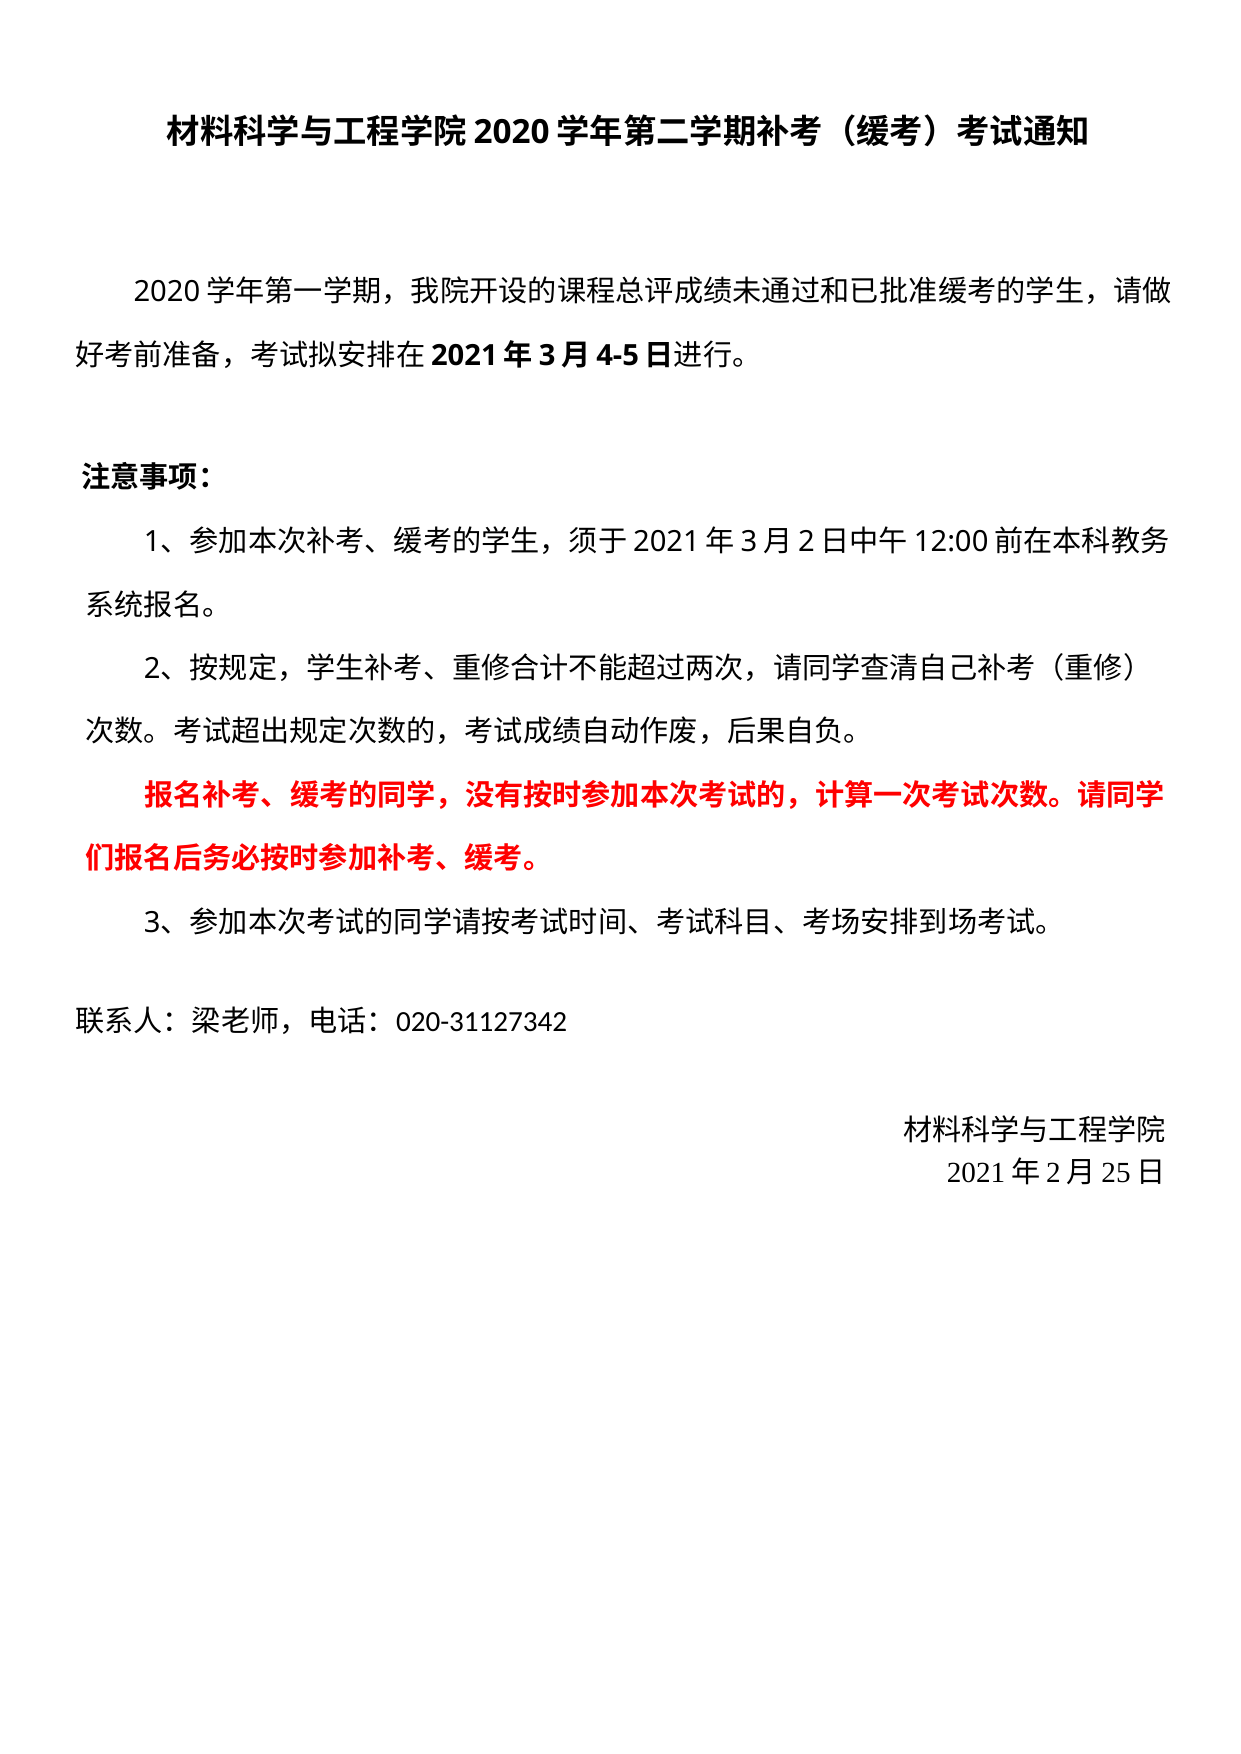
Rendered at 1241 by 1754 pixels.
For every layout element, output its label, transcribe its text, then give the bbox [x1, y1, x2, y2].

text 材料科学与工程学院2020学年第二学期补考（缓考）考试通知 [75, 96, 1181, 161]
text 材料科学与工程学院 [86, 1106, 1165, 1148]
text 1、参加本次补考、缓考的学生，须于2021年3月2日中午12:00前在本科教务系统报名。 [85, 517, 1172, 623]
text 2020学年第一学期，我院开设的课程总评成绩未通过和已批准缓考的学生，请做好考前准备，考试拟安排在2021年3月4-5日进行。 [75, 267, 1172, 373]
text 报名补考、缓考的同学，没有按时参加本次考试的，计算一次考试次数。请同学们报名后务必按时参加补考、缓考。 [85, 771, 1172, 877]
text 3、参加本次考试的同学请按考试时间、考试科目、考场安排到场考试。 [85, 898, 1172, 941]
text 联系人：梁老师，电话：020-31127342 [75, 997, 1165, 1040]
text 2021年2月25日 [86, 1148, 1165, 1191]
text 注意事项： [81, 454, 1172, 496]
text 2、按规定，学生补考、重修合计不能超过两次，请同学查清自己补考（重修）次数。考试超出规定次数的，考试成绩自动作废，后果自负。 [85, 644, 1172, 750]
